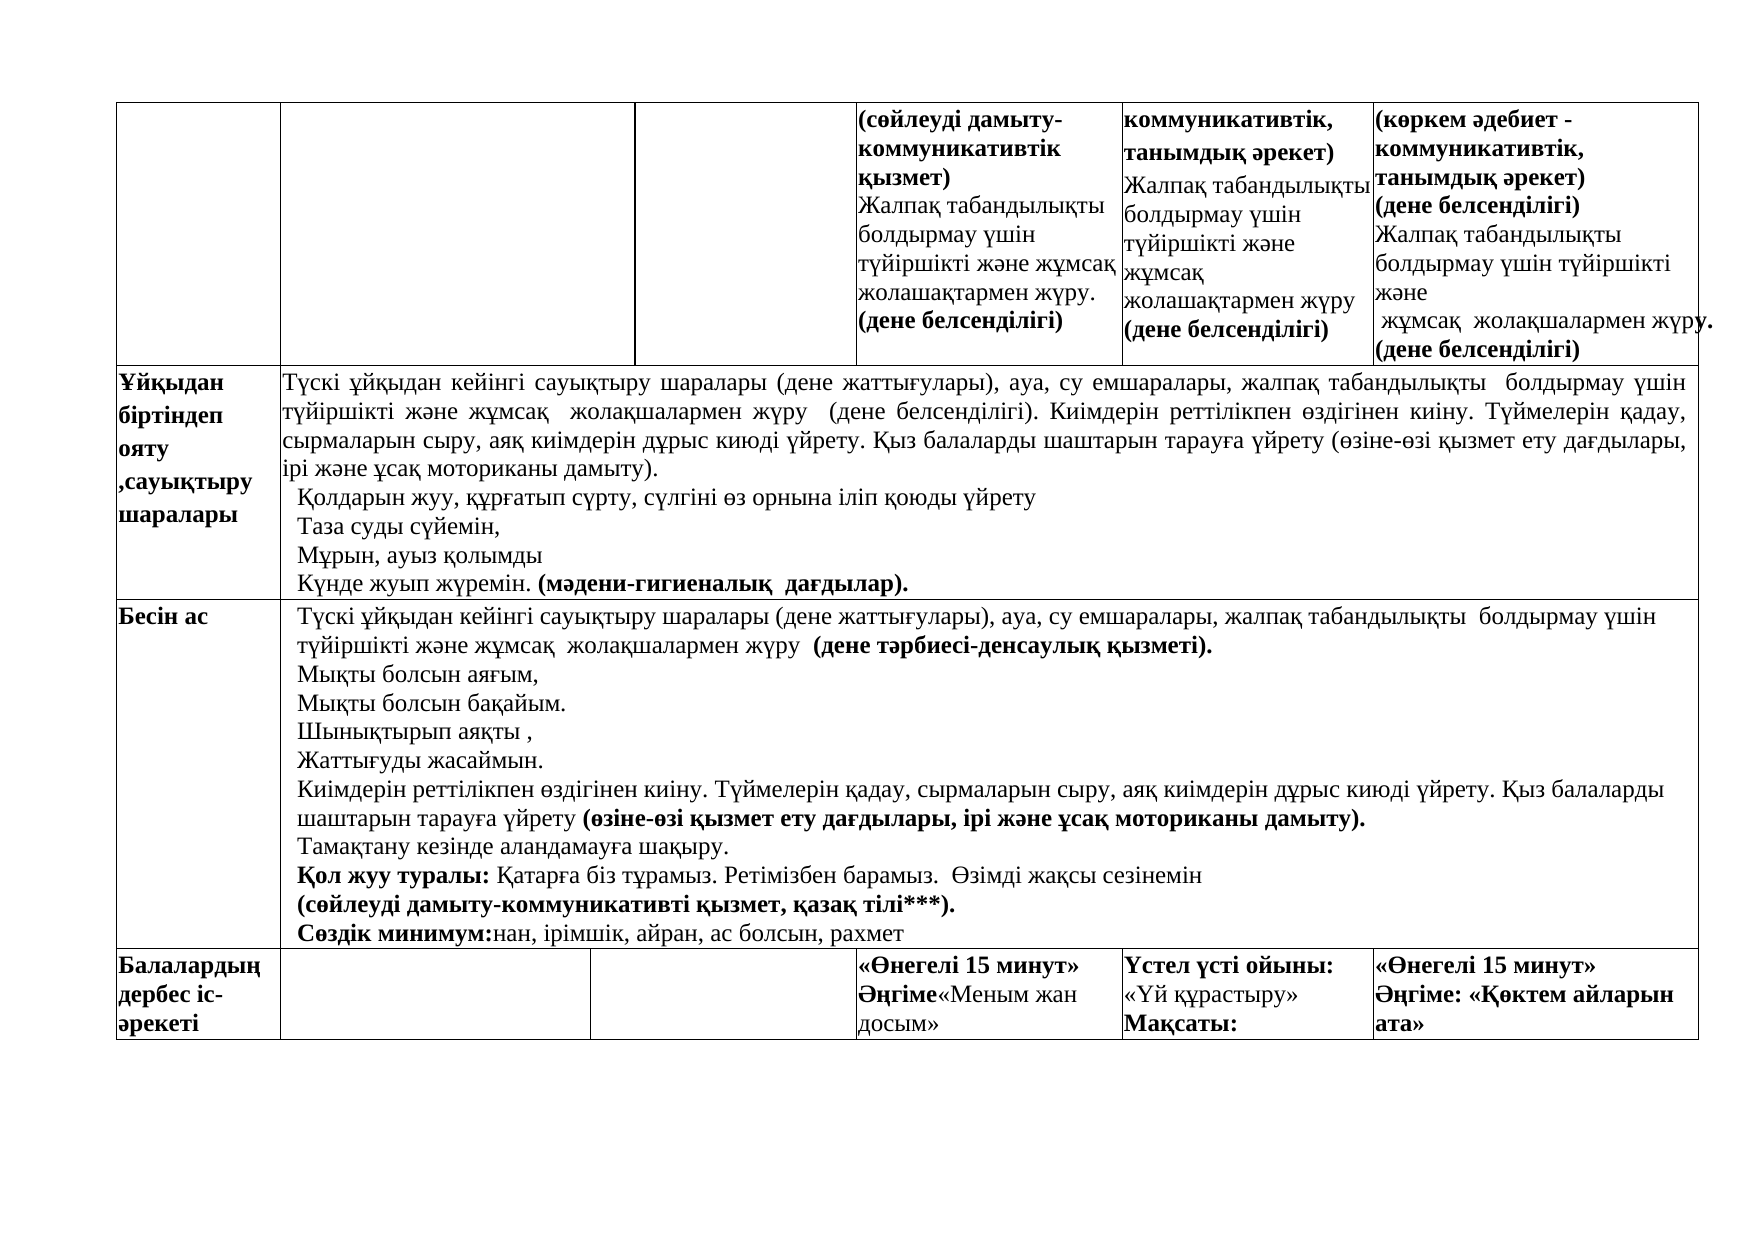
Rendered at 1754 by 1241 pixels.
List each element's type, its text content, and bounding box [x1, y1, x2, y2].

table_cell Түскі ұйқыдан кейінгі сауықтыру шаралары (дене жаттығулары), ауа, су емшаралары, жалпақ табандылықты болдырмау үшін түйіршікті және жұмсақ жолақшалармен жүру (дене белсенділігі). Киімдерін реттілікпен өздігінен киіну. Түймелерін қадау, сырмаларын сыру, аяқ киімдерін дұрыс киюді үйрету. Қыз балаларды шаштарын тарауға үйрету (өзіне-өзі қызмет ету дағдылары, ірі және ұсақ моториканы дамыту). Қолдарын жуу, құрғатып сүрту, сүлгіні өз орнына іліп қоюды үйрету Таза суды сүйемін, Мұрын, ауыз қолымды Күнде жуып жүремін. (мәдени-гигиеналық дағдылар). [281, 366, 1698, 599]
table_cell [281, 103, 634, 365]
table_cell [1123, 103, 1373, 365]
table_cell [591, 949, 856, 1038]
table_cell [1123, 949, 1373, 1038]
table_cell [857, 949, 1122, 1038]
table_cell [1374, 103, 1698, 365]
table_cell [117, 949, 280, 1038]
table_cell Түскі ұйқыдан кейінгі сауықтыру шаралары (дене жаттығулары), ауа, су емшаралары, жалпақ табандылықты болдырмау үшін түйіршікті және жұмсақ жолақшалармен жүру (дене тәрбиесі-денсаулық қызметі). Мықты болсын аяғым, Мықты болсын бақайым. Шынықтырып аяқты , Жаттығуды жасаймын. Киімдерін реттілікпен өздігінен киіну. Түймелерін қадау, сырмаларын сыру, аяқ киімдерін дұрыс киюді үйрету. Қыз балаларды шаштарын тарауға үйрету (өзіне-өзі қызмет ету дағдылары, ірі және ұсақ моториканы дамыту). Тамақтану кезінде аландамауға шақыру. Қол жуу туралы: Қатарға біз тұрамыз. Ретімізбен барамыз. Өзімді жақсы сезінемін (сөйлеуді дамыту-коммуникативті қызмет, қазақ тілі***). Сөздік минимум:нан, ірімшік, айран, ас болсын, рахмет [281, 600, 1698, 948]
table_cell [857, 103, 1122, 365]
table_cell Бесін ас [117, 600, 280, 948]
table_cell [1374, 949, 1698, 1038]
table_cell [636, 103, 856, 365]
table_cell [281, 949, 590, 1038]
table_cell Ұйқыдан біртіндеп ояту,сауықтыру шаралары [117, 366, 280, 599]
